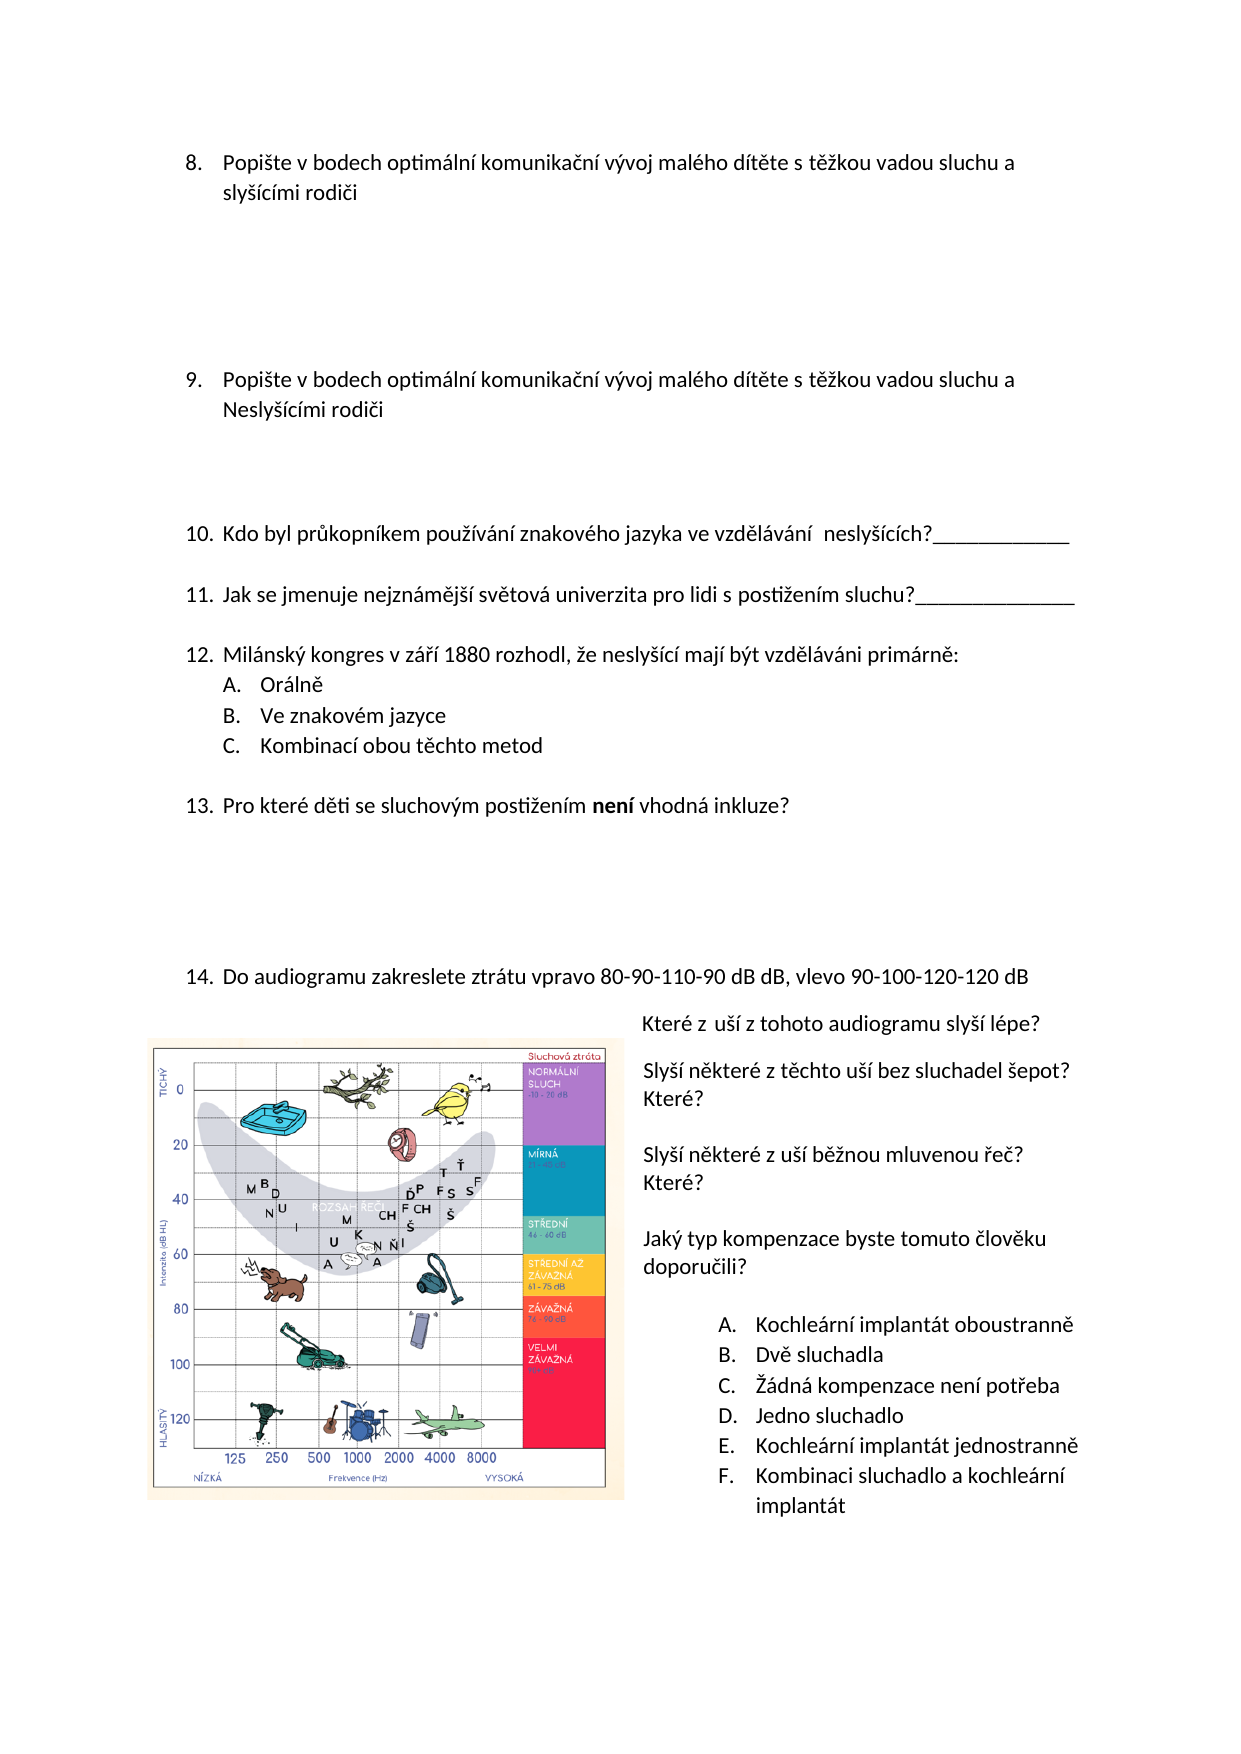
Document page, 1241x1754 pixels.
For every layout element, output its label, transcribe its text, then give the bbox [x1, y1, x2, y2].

list Kombinací obou těchto metod [223, 731, 1093, 759]
picture [147, 1038, 625, 1500]
list Jak se jmenuje nejznámější světová univerzita pro lidi s postižením sluchu?______________ [185, 580, 1093, 608]
list Do audiogramu zakreslete ztrátu vpravo 80-90-110-90 dB dB, vlevo 90-100-120-120 dB [185, 962, 1093, 990]
list Dvě sluchadla [625, 1341, 1093, 1368]
text Slyší některé z těchto uší bez sluchadel šepot? Které? [625, 1056, 1093, 1112]
text Jaký typ kompenzace byste tomuto člověku doporučili? [625, 1224, 1093, 1280]
list Orálně [223, 671, 1093, 698]
list Ve znakovém jazyce [223, 701, 1093, 729]
text Slyší některé z uší běžnou mluvenou řeč? Které? [625, 1140, 1093, 1196]
list Kombinaci sluchadlo a kochleární implantát [223, 1461, 1093, 1519]
list Kdo byl průkopníkem používání znakového jazyka ve vzdělávání neslyšících?____________ [185, 519, 1093, 547]
list Pro které děti se sluchovým postižením není vhodná inkluze? [185, 791, 1093, 819]
list Milánský kongres v září 1880 rozhodl, že neslyšící mají být vzděláváni primárně: [185, 640, 1093, 668]
list Popište v bodech optimální komunikační vývoj malého dítěte s těžkou vadou sluchu a Neslyšícími rodiči [185, 365, 1093, 423]
list Jedno sluchadlo [625, 1401, 1093, 1429]
list Popište v bodech optimální komunikační vývoj malého dítěte s těžkou vadou sluchu a slyšícími rodiči [185, 148, 1093, 206]
list Kochleární implantát jednostranně [625, 1431, 1093, 1459]
list Žádná kompenzace není potřeba [625, 1371, 1093, 1399]
text Které z uší z tohoto audiogramu slyší lépe? [148, 1009, 1093, 1037]
list Kochleární implantát oboustranně [625, 1310, 1093, 1338]
